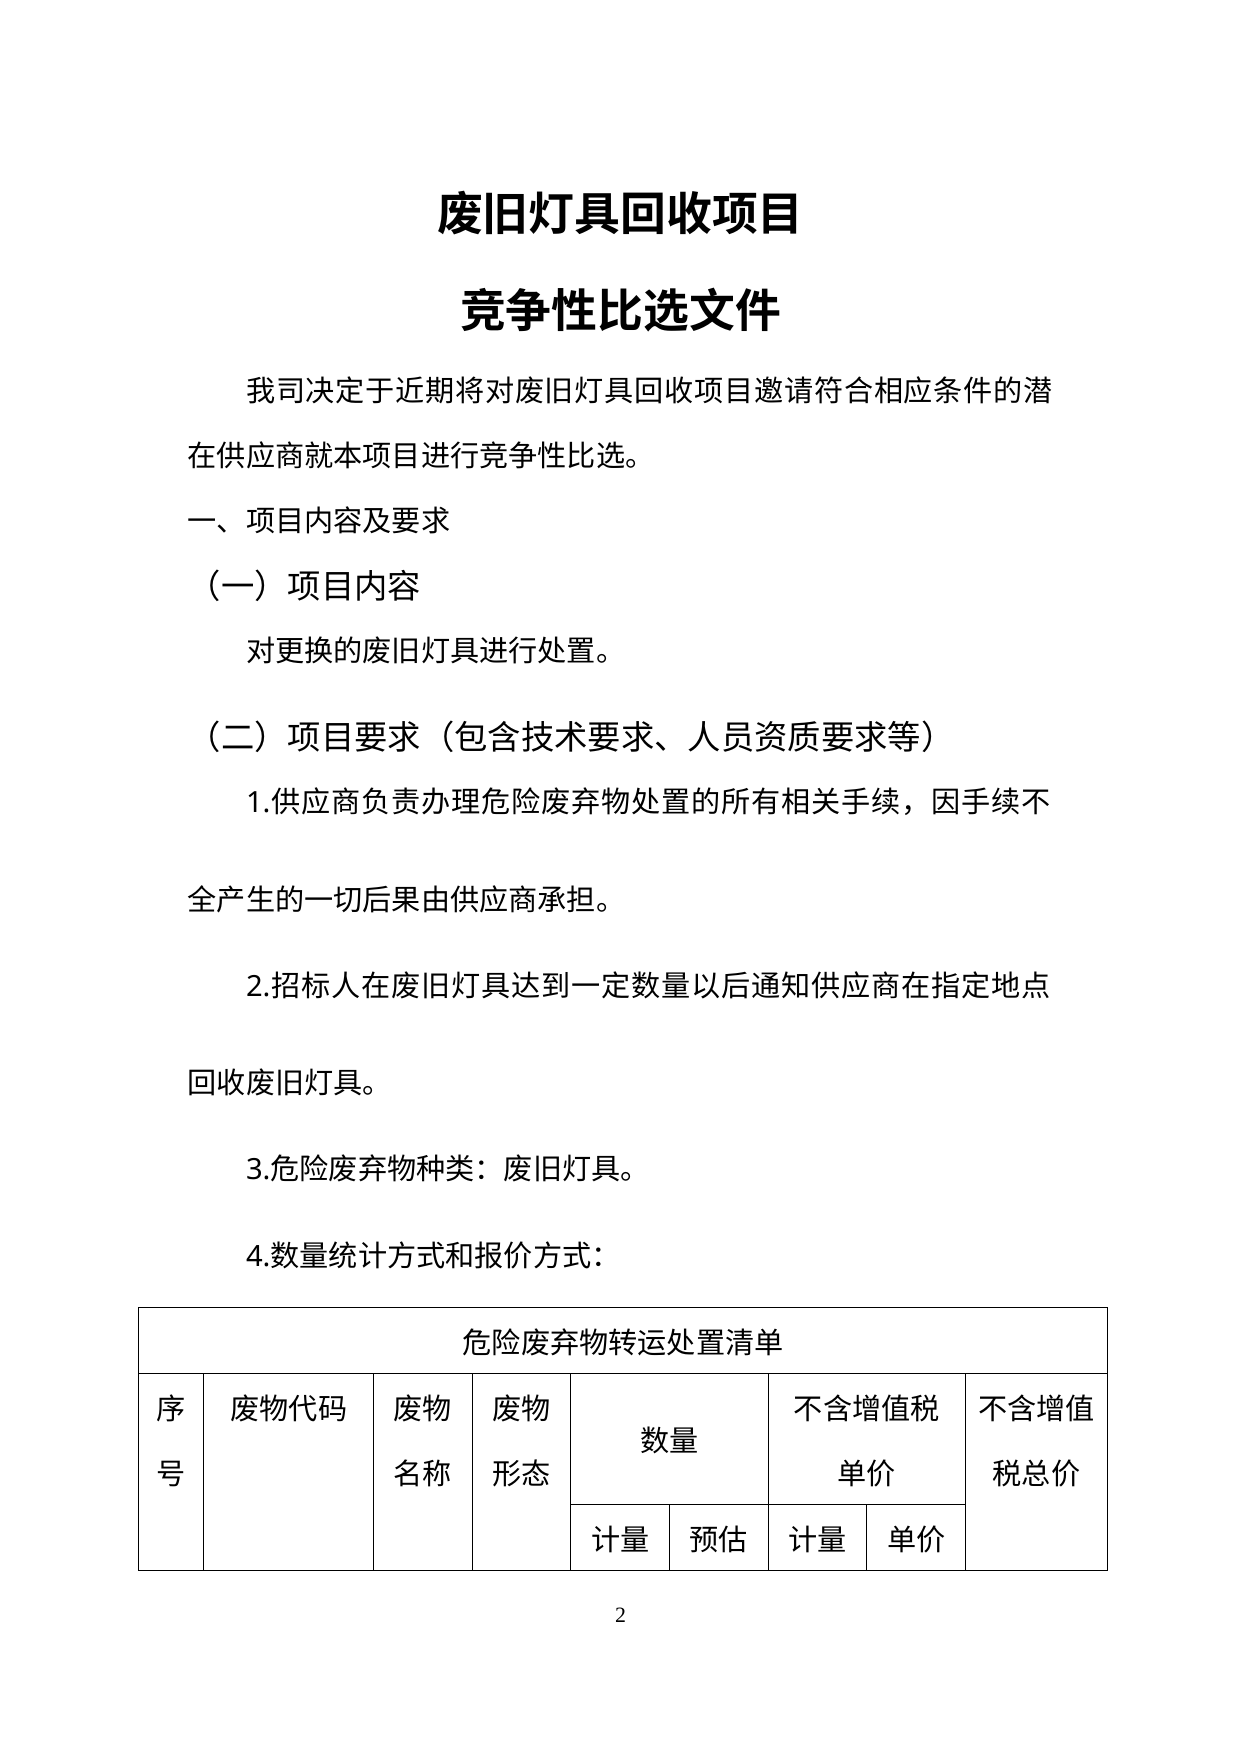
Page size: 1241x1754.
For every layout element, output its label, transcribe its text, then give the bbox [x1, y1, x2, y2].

table_cell 废物名称 [374, 1374, 472, 1570]
table_cell 不含增值税总价 [966, 1374, 1107, 1570]
table_cell 不含增值税单价 [769, 1374, 965, 1504]
table_cell 预估数量 [670, 1505, 768, 1570]
table_header 危险废弃物转运处置清单 [139, 1308, 1107, 1373]
text 我司决定于近期将对废旧灯具回收项目邀请符合相应条件的潜在供应商就本项目进行竞争性比选。 [187, 356, 1053, 486]
text 2.招标人在废旧灯具达到一定数量以后通知供应商在指定地点回收废旧灯具。 [187, 951, 1053, 1113]
text 4.数量统计方式和报价方式： [187, 1221, 1053, 1286]
table_cell 序号 [139, 1374, 203, 1570]
text 3.危险废弃物种类：废旧灯具。 [187, 1135, 1053, 1200]
text 对更换的废旧灯具进行处置。 [187, 616, 1053, 681]
table_cell 单价金额 [867, 1505, 965, 1570]
table_cell 计量单位 [571, 1505, 669, 1570]
table_cell 数量 [571, 1374, 768, 1504]
text （一）项目内容 [187, 551, 1053, 616]
text （二）项目要求（包含技术要求、人员资质要求等） [187, 702, 1053, 767]
table_cell 废物代码 [204, 1374, 373, 1570]
text 废旧灯具回收项目 [187, 161, 1053, 259]
text 一、项目内容及要求 [187, 486, 1053, 551]
table_cell 计量单位 [769, 1505, 866, 1570]
text 1.供应商负责办理危险废弃物处置的所有相关手续，因手续不全产生的一切后果由供应商承担。 [187, 767, 1053, 930]
table_cell 废物形态 [473, 1374, 570, 1570]
text 竞争性比选文件 [187, 259, 1053, 356]
